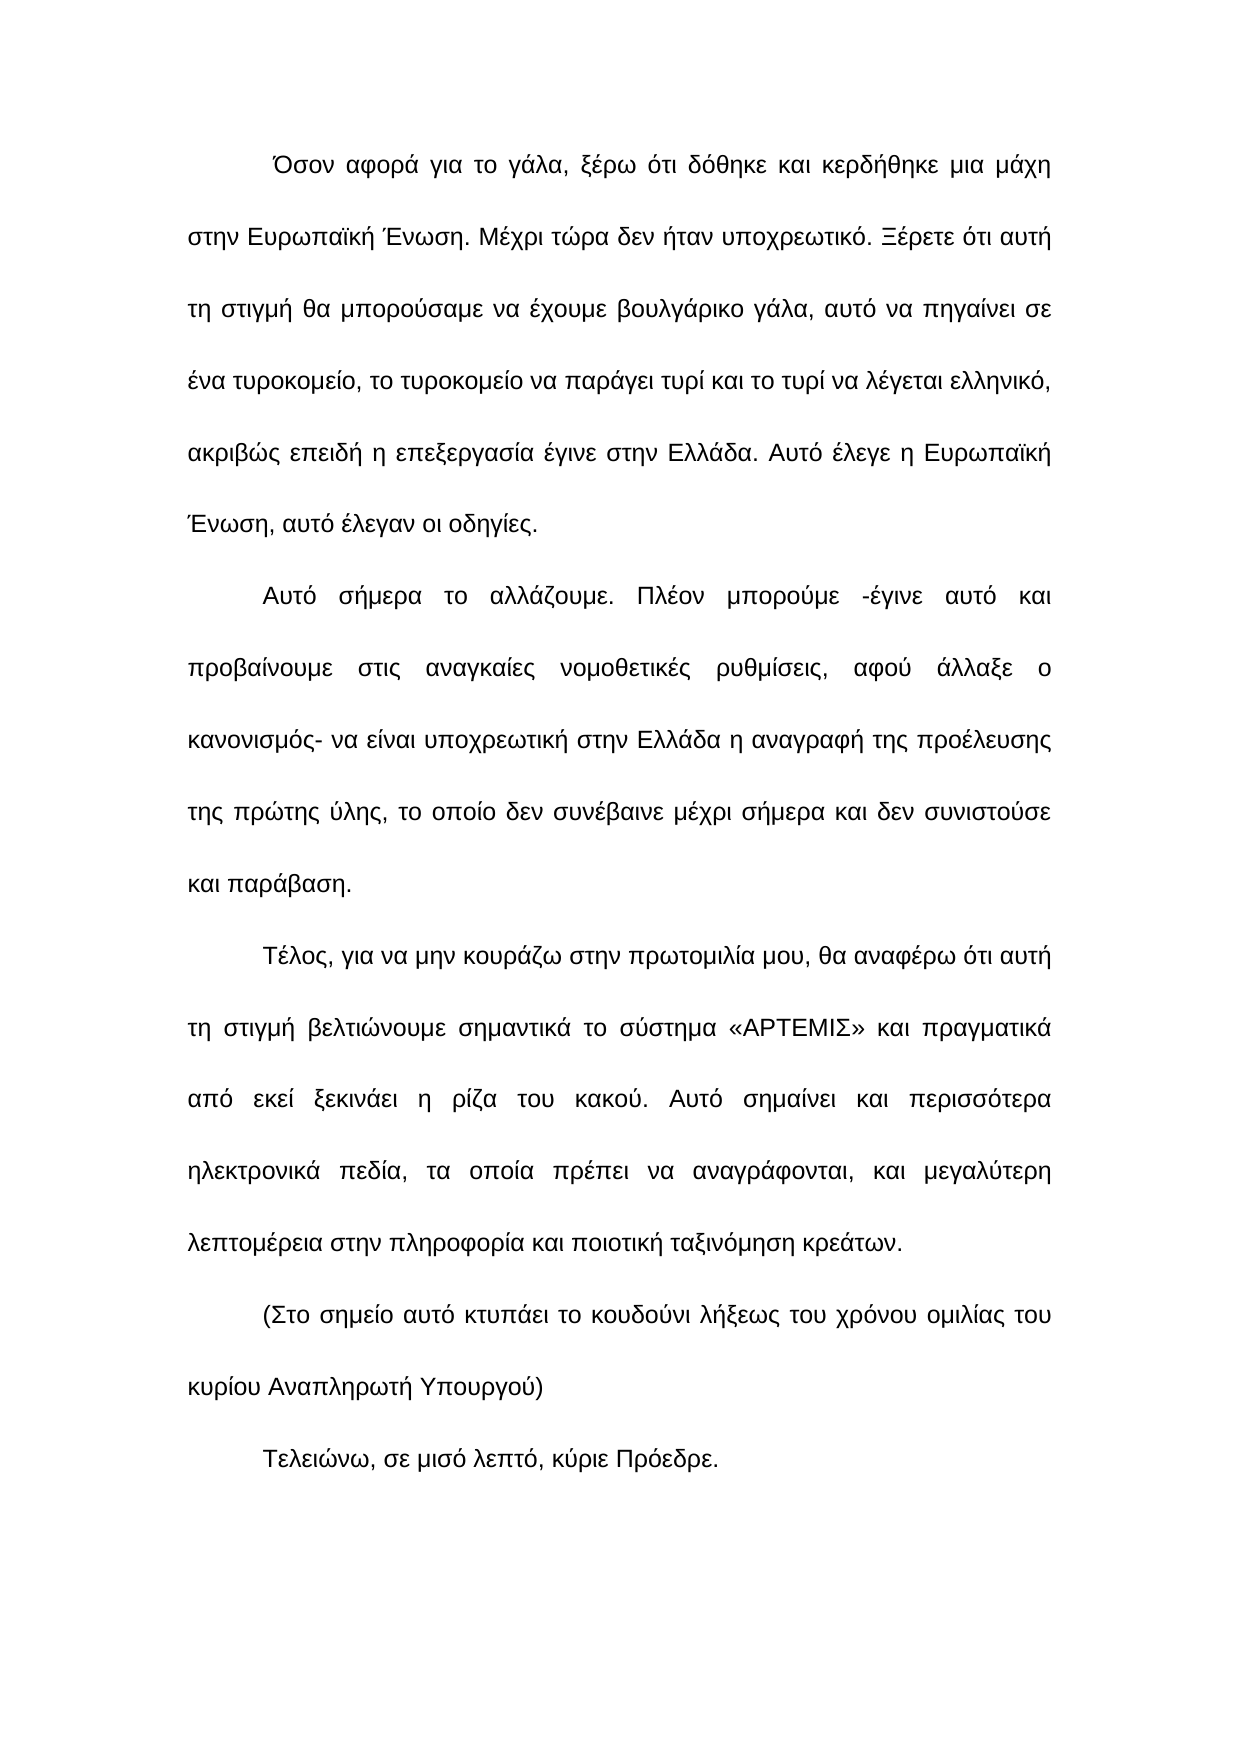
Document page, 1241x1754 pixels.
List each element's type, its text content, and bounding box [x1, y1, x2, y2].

text Τέλος, για να μην κουράζω στην πρωτομιλία μου, θα αναφέρω ότι αυτή τη στιγμή βελτιώνουμε σημαντικά το σύστημα «ΑΡΤΕΜΙΣ» και πραγματικά από εκεί ξεκινάει η ρίζα του κακού. Αυτό σημαίνει και περισσότερα ηλεκτρονικά πεδία, τα οποία πρέπει να αναγράφονται, και μεγαλύτερη λεπτομέρεια στην πληροφορία και ποιοτική ταξινόμηση κρεάτων. [187, 941, 1053, 1257]
text Αυτό σήμερα το αλλάζουμε. Πλέον μπορούμε -έγινε αυτό και προβαίνουμε στις αναγκαίες νομοθετικές ρυθμίσεις, αφού άλλαξε ο κανονισμός- να είναι υποχρεωτική στην Ελλάδα η αναγραφή της προέλευσης της πρώτης ύλης, το οποίο δεν συνέβαινε μέχρι σήμερα και δεν συνιστούσε και παράβαση. [187, 581, 1053, 897]
text Τελειώνω, σε μισό λεπτό, κύριε Πρόεδρε. [187, 1444, 1053, 1472]
text Όσον αφορά για το γάλα, ξέρω ότι δόθηκε και κερδήθηκε μια μάχη στην Ευρωπαϊκή Ένωση. Μέχρι τώρα δεν ήταν υποχρεωτικό. Ξέρετε ότι αυτή τη στιγμή θα μπορούσαμε να έχουμε βουλγάρικο γάλα, αυτό να πηγαίνει σε ένα τυροκομείο, το τυροκομείο να παράγει τυρί και το τυρί να λέγεται ελληνικό, ακριβώς επειδή η επεξεργασία έγινε στην Ελλάδα. Αυτό έλεγε η Ευρωπαϊκή Ένωση, αυτό έλεγαν οι οδηγίες. [187, 150, 1053, 538]
text (Στο σημείο αυτό κτυπάει το κουδούνι λήξεως του χρόνου ομιλίας του κυρίου Αναπληρωτή Υπουργού) [187, 1300, 1053, 1401]
